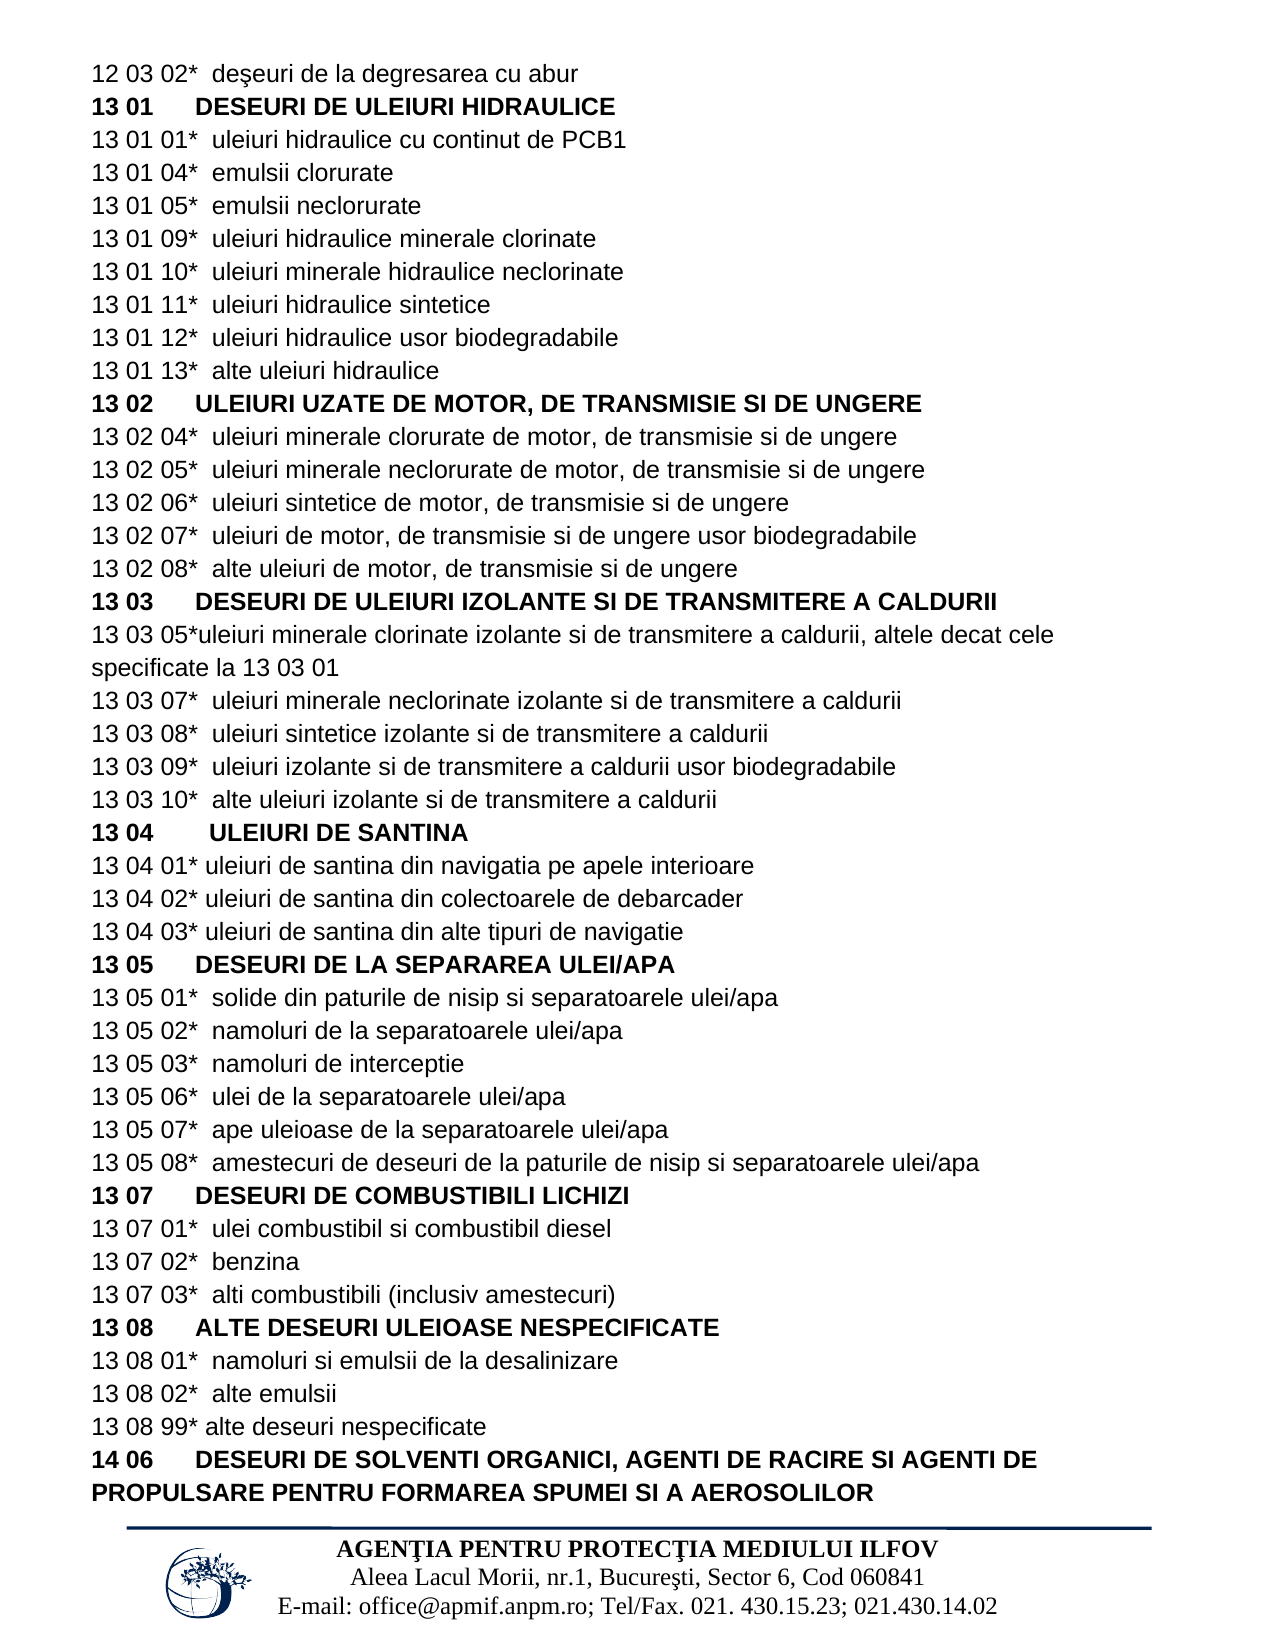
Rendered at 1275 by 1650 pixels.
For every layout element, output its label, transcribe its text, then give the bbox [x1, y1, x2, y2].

text 13 04 01* uleiuri de santina din navigatia pe apele interioare [91, 851, 1127, 880]
text 13 07 DESEURI DE COMBUSTIBILI LICHIZI [91, 1181, 1127, 1210]
text 13 05 07* ape uleioase de la separatoarele ulei/apa [91, 1115, 1127, 1144]
text 13 01 04* emulsii clorurate [91, 158, 1127, 186]
text 13 01 10* uleiuri minerale hidraulice neclorinate [91, 257, 1127, 285]
text 13 03 07* uleiuri minerale neclorinate izolante si de transmitere a caldurii [91, 686, 1127, 715]
text 13 01 01* uleiuri hidraulice cu continut de PCB1 [91, 124, 1127, 153]
text 13 02 05* uleiuri minerale neclorurate de motor, de transmisie si de ungere [91, 455, 1127, 483]
text 13 03 08* uleiuri sintetice izolante si de transmitere a caldurii [91, 719, 1127, 748]
text 13 05 DESEURI DE LA SEPARAREA ULEI/APA [91, 950, 1127, 979]
text 13 03 10* alte uleiuri izolante si de transmitere a caldurii [91, 785, 1127, 814]
text 13 02 04* uleiuri minerale clorurate de motor, de transmisie si de ungere [91, 422, 1127, 451]
text 14 06 DESEURI DE SOLVENTI ORGANICI, AGENTI DE RACIRE SI AGENTI DE PROPULSARE PENTRU FORMAREA SPUMEI SI A AEROSOLILOR [91, 1445, 1127, 1507]
text 13 07 03* alti combustibili (inclusiv amestecuri) [91, 1280, 1127, 1309]
text 13 07 02* benzina [91, 1247, 1127, 1276]
text 13 07 01* ulei combustibil si combustibil diesel [91, 1214, 1127, 1243]
text 13 02 07* uleiuri de motor, de transmisie si de ungere usor biodegradabile [91, 521, 1127, 549]
text 13 05 01* solide din paturile de nisip si separatoarele ulei/apa [91, 983, 1127, 1012]
text 13 05 03* namoluri de interceptie [91, 1049, 1127, 1078]
text 13 01 09* uleiuri hidraulice minerale clorinate [91, 224, 1127, 252]
text 12 03 02* deşeuri de la degresarea cu abur [91, 58, 1127, 87]
text 13 03 09* uleiuri izolante si de transmitere a caldurii usor biodegradabile [91, 752, 1127, 781]
text 13 08 ALTE DESEURI ULEIOASE NESPECIFICATE [91, 1313, 1127, 1342]
text 13 05 02* namoluri de la separatoarele ulei/apa [91, 1016, 1127, 1045]
text 13 03 05*uleiuri minerale clorinate izolante si de transmitere a caldurii, altele decat cele specificate la 13 03 01 [91, 620, 1127, 682]
text 13 02 08* alte uleiuri de motor, de transmisie si de ungere [91, 554, 1127, 583]
text 13 08 99* alte deseuri nespecificate [91, 1412, 1127, 1441]
text 13 08 01* namoluri si emulsii de la desalinizare [91, 1346, 1127, 1375]
text 13 01 05* emulsii neclorurate [91, 191, 1127, 219]
text 13 01 11* uleiuri hidraulice sintetice [91, 290, 1127, 318]
text 13 01 DESEURI DE ULEIURI HIDRAULICE [91, 92, 1127, 120]
text 13 02 ULEIURI UZATE DE MOTOR, DE TRANSMISIE SI DE UNGERE [91, 389, 1127, 417]
text 13 08 02* alte emulsii [91, 1379, 1127, 1408]
text 13 02 06* uleiuri sintetice de motor, de transmisie si de ungere [91, 488, 1127, 517]
text 13 05 06* ulei de la separatoarele ulei/apa [91, 1082, 1127, 1111]
text 13 04 03* uleiuri de santina din alte tipuri de navigatie [91, 917, 1127, 946]
text 13 05 08* amestecuri de deseuri de la paturile de nisip si separatoarele ulei/apa [91, 1148, 1127, 1177]
text 13 03 DESEURI DE ULEIURI IZOLANTE SI DE TRANSMITERE A CALDURII [91, 587, 1127, 616]
text 13 01 12* uleiuri hidraulice usor biodegradabile [91, 323, 1127, 351]
text 13 04 ULEIURI DE SANTINA [91, 818, 1127, 847]
text 13 04 02* uleiuri de santina din colectoarele de debarcader [91, 884, 1127, 913]
text 13 01 13* alte uleiuri hidraulice [91, 356, 1127, 384]
